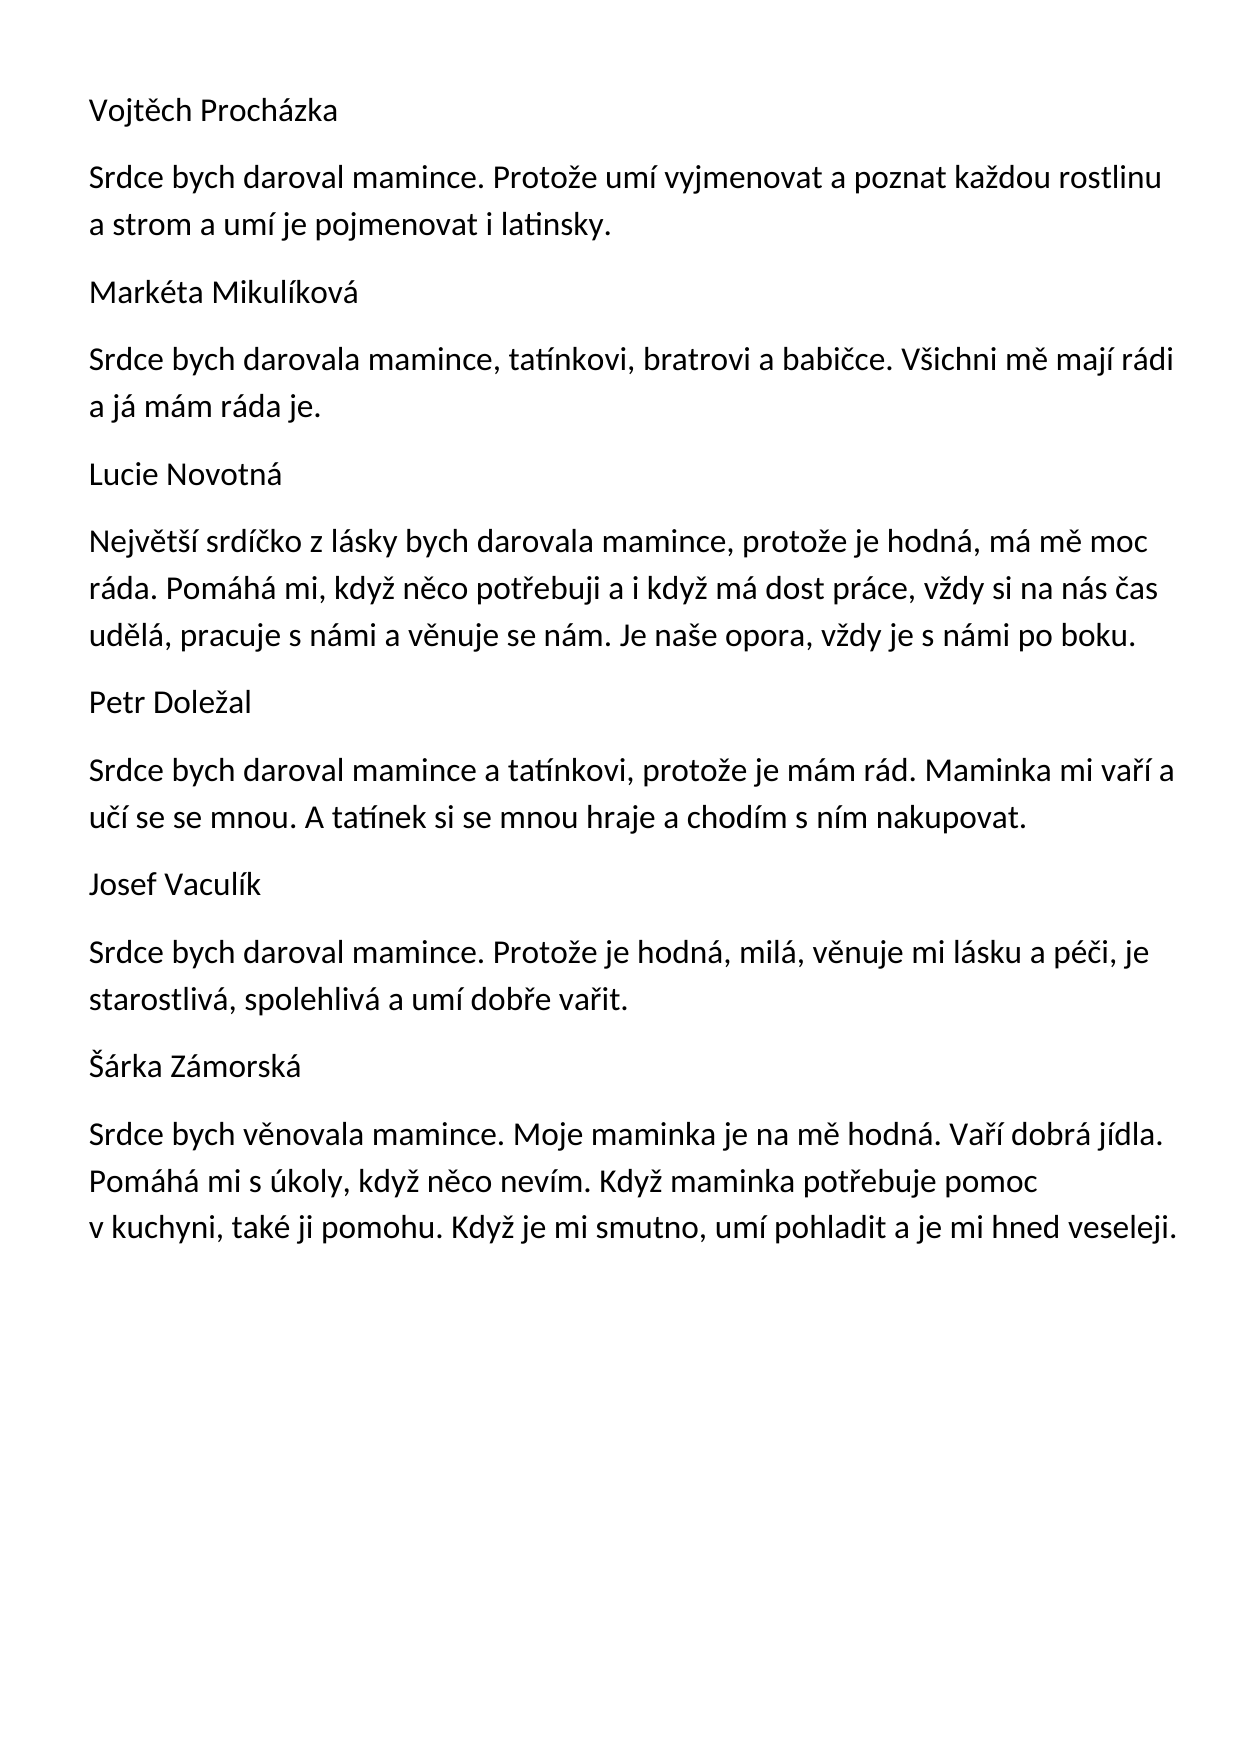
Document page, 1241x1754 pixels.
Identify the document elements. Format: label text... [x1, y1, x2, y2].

text Srdce bych daroval mamince a tatínkovi, protože je mám rád. Maminka mi vaří a učí se se mnou. A tatínek si se mnou hraje a chodím s ním nakupovat. [89, 749, 1181, 836]
text Největší srdíčko z lásky bych darovala mamince, protože je hodná, má mě moc ráda. Pomáhá mi, když něco potřebuji a i když má dost práce, vždy si na nás čas udělá, pracuje s námi a věnuje se nám. Je naše opora, vždy je s námi po boku. [89, 520, 1181, 654]
text Josef Vaculík [89, 863, 1181, 904]
text Petr Doležal [89, 681, 1181, 722]
text Srdce bych věnovala mamince. Moje maminka je na mě hodná. Vaří dobrá jídla. Pomáhá mi s úkoly, když něco nevím. Když maminka potřebuje pomoc v kuchyni, také ji pomohu. Když je mi smutno, umí pohladit a je mi hned veseleji. [89, 1113, 1181, 1247]
text Vojtěch Procházka [89, 89, 1181, 129]
text Lucie Novotná [89, 453, 1181, 493]
text Srdce bych daroval mamince. Protože je hodná, milá, věnuje mi lásku a péči, je starostlivá, spolehlivá a umí dobře vařit. [89, 931, 1181, 1018]
text Markéta Mikulíková [89, 271, 1181, 311]
text Šárka Zámorská [89, 1045, 1181, 1086]
text Srdce bych daroval mamince. Protože umí vyjmenovat a poznat každou rostlinu a strom a umí je pojmenovat i latinsky. [89, 156, 1181, 244]
text Srdce bych darovala mamince, tatínkovi, bratrovi a babičce. Všichni mě mají rádi a já mám ráda je. [89, 338, 1181, 426]
